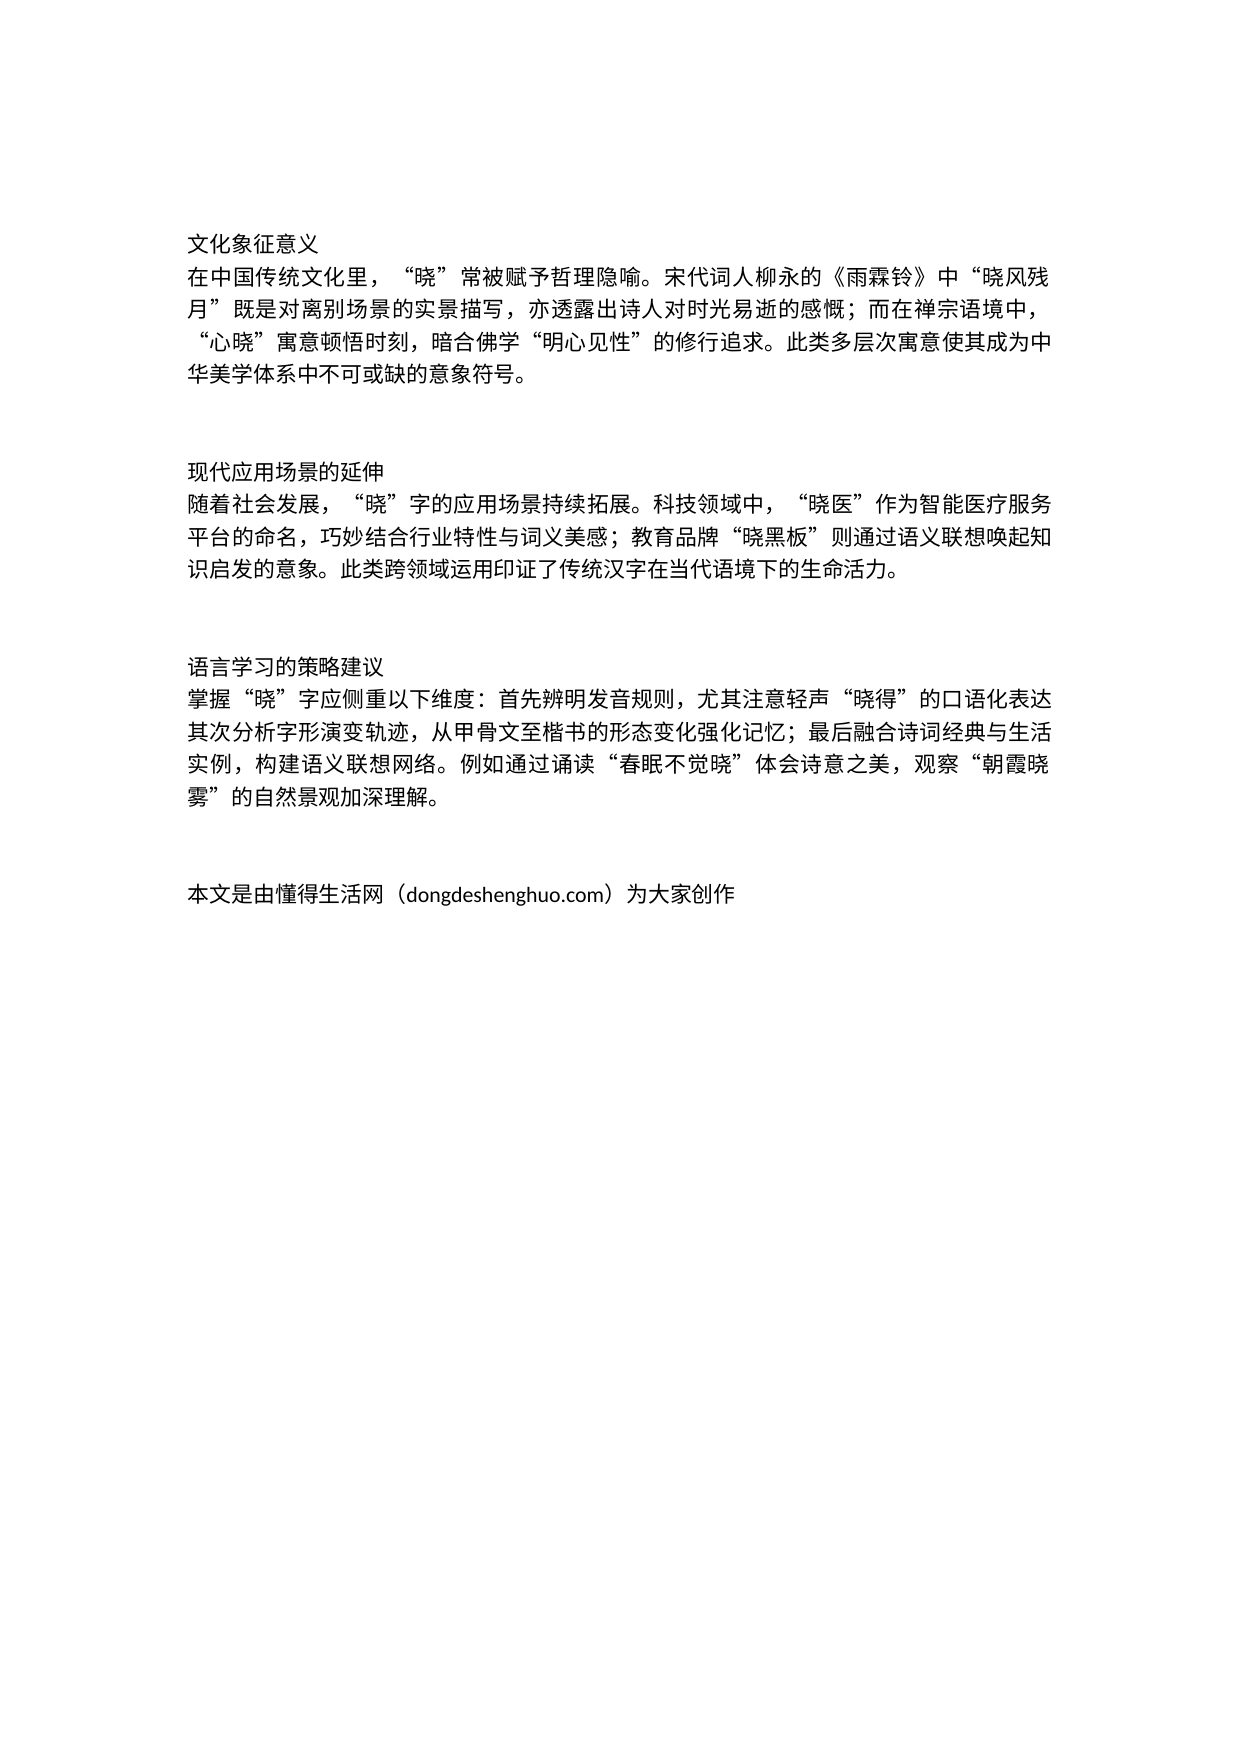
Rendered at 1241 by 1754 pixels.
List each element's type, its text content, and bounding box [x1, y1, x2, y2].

text 随着社会发展，“晓”字的应用场景持续拓展。科技领域中，“晓医”作为智能医疗服务平台的命名，巧妙结合行业特性与词义美感；教育品牌“晓黑板”则通过语义联想唤起知识启发的意象。此类跨领域运用印证了传统汉字在当代语境下的生命活力。 [187, 487, 1053, 584]
text 本文是由懂得生活网（dongdeshenghuo.com）为大家创作 [187, 877, 1053, 909]
text 文化象征意义 [187, 227, 1053, 259]
text 现代应用场景的延伸 [187, 454, 1053, 487]
text 在中国传统文化里，“晓”常被赋予哲理隐喻。宋代词人柳永的《雨霖铃》中“晓风残月”既是对离别场景的实景描写，亦透露出诗人对时光易逝的感慨；而在禅宗语境中，“心晓”寓意顿悟时刻，暗合佛学“明心见性”的修行追求。此类多层次寓意使其成为中华美学体系中不可或缺的意象符号。 [187, 259, 1053, 389]
text 掌握“晓”字应侧重以下维度：首先辨明发音规则，尤其注意轻声“晓得”的口语化表达；其次分析字形演变轨迹，从甲骨文至楷书的形态变化强化记忆；最后融合诗词经典与生活实例，构建语义联想网络。例如通过诵读“春眠不觉晓”体会诗意之美，观察“朝霞晓雾”的自然景观加深理解。 [187, 682, 1053, 812]
text 语言学习的策略建议 [187, 649, 1053, 682]
